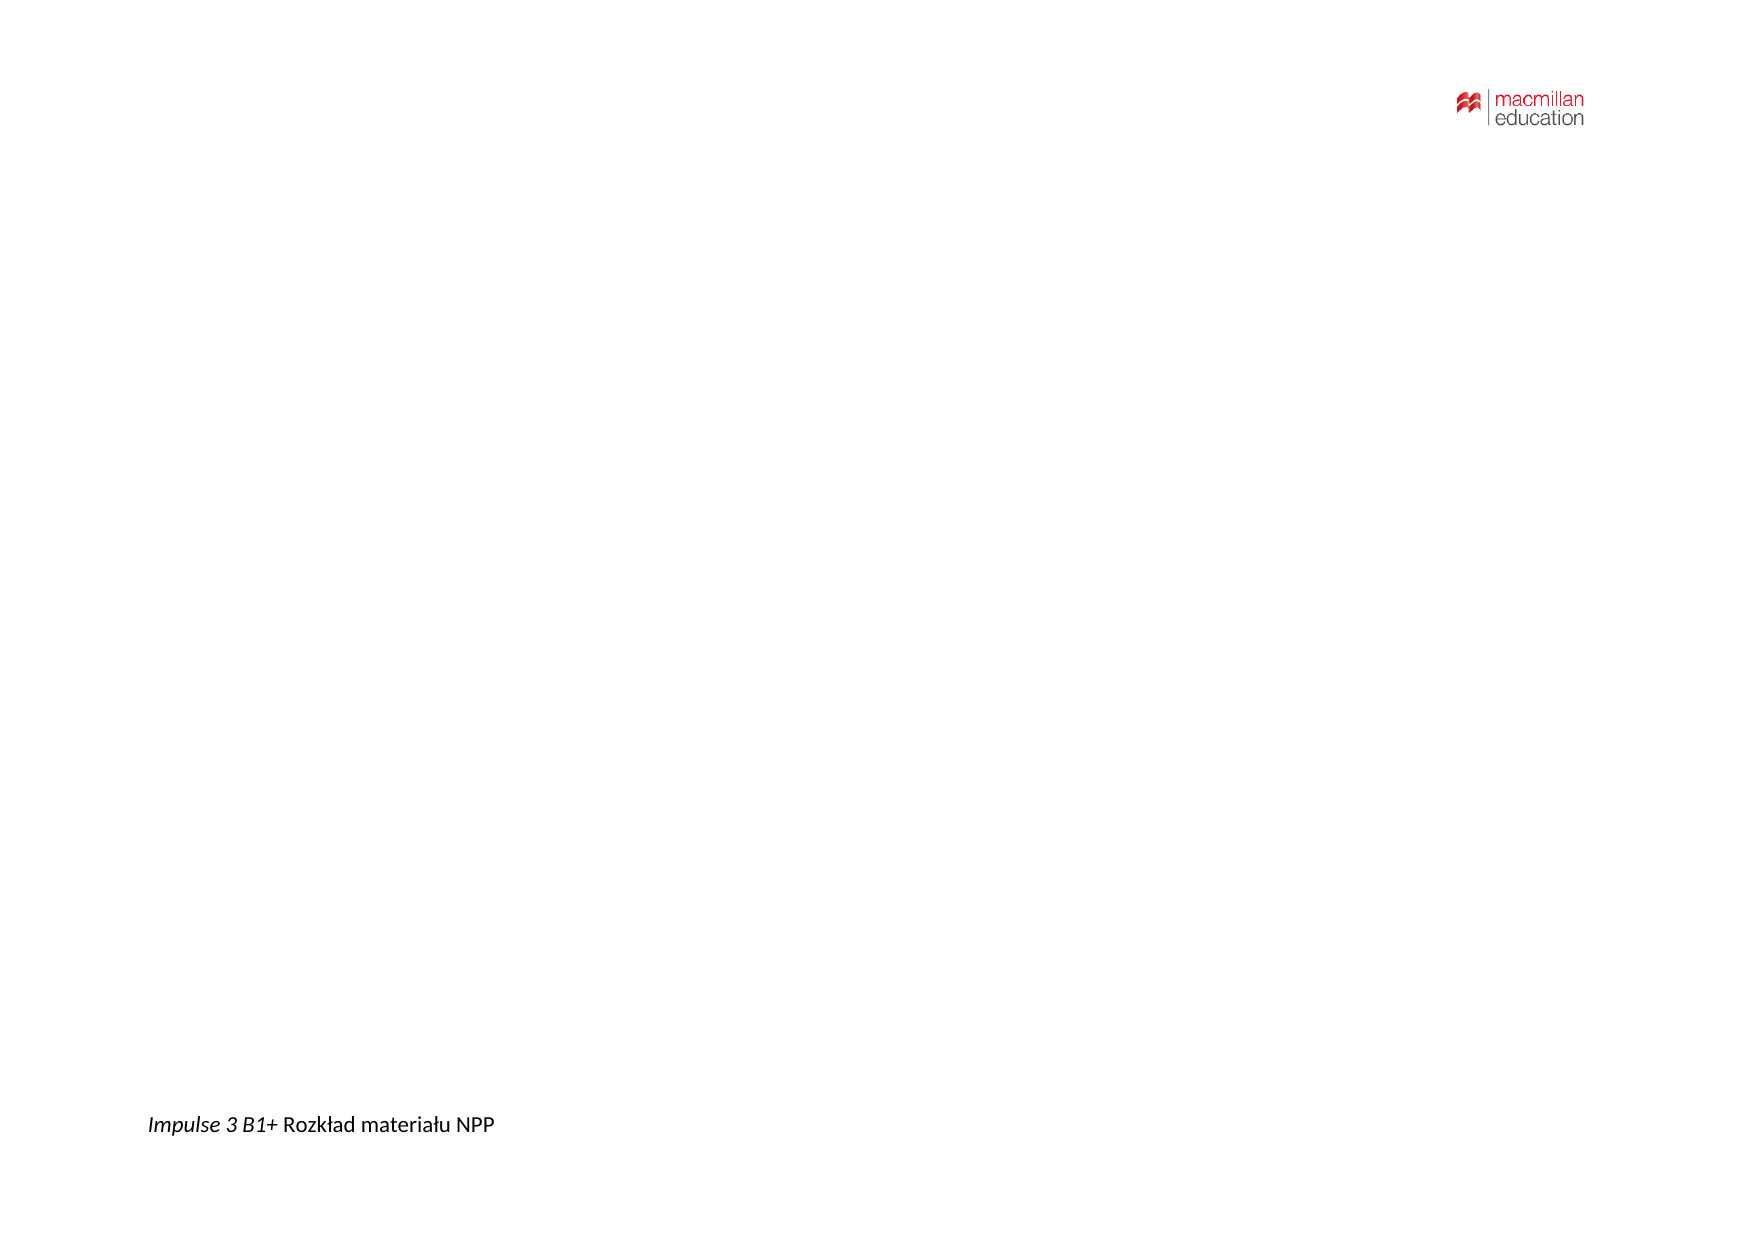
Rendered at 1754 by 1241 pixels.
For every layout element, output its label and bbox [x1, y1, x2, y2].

picture [1442, 73, 1607, 143]
